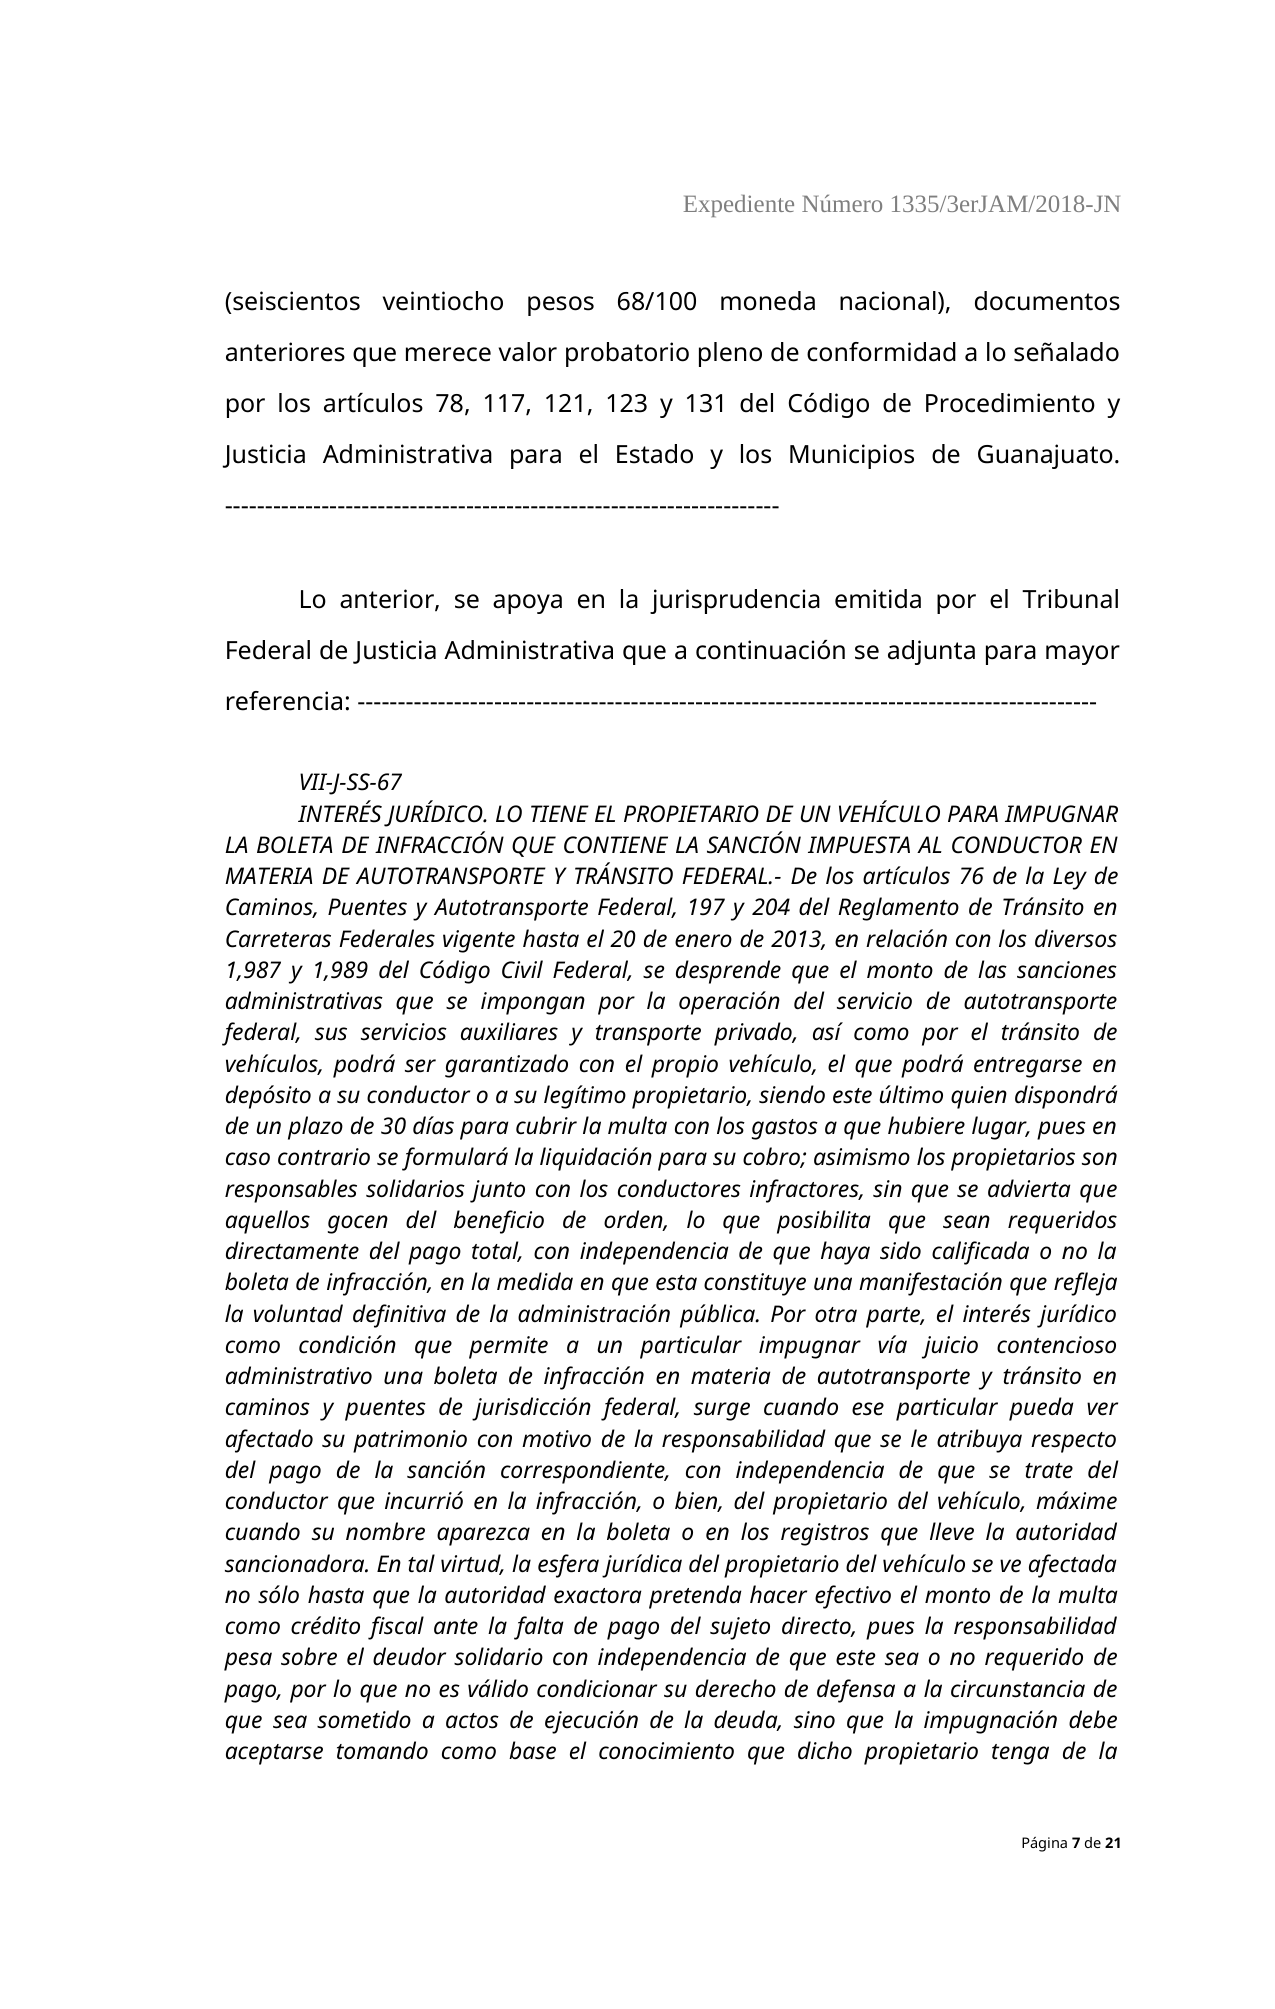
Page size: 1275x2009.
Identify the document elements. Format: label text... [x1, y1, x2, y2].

text Lo anterior, se apoya en la jurisprudencia emitida por el Tribunal Federal de Justicia Administrativa que a continuación se adjunta para mayor referencia: -------------------------------------------------------------------------------------------- [224, 582, 1121, 718]
text VII-J-SS-67 [224, 766, 1121, 797]
